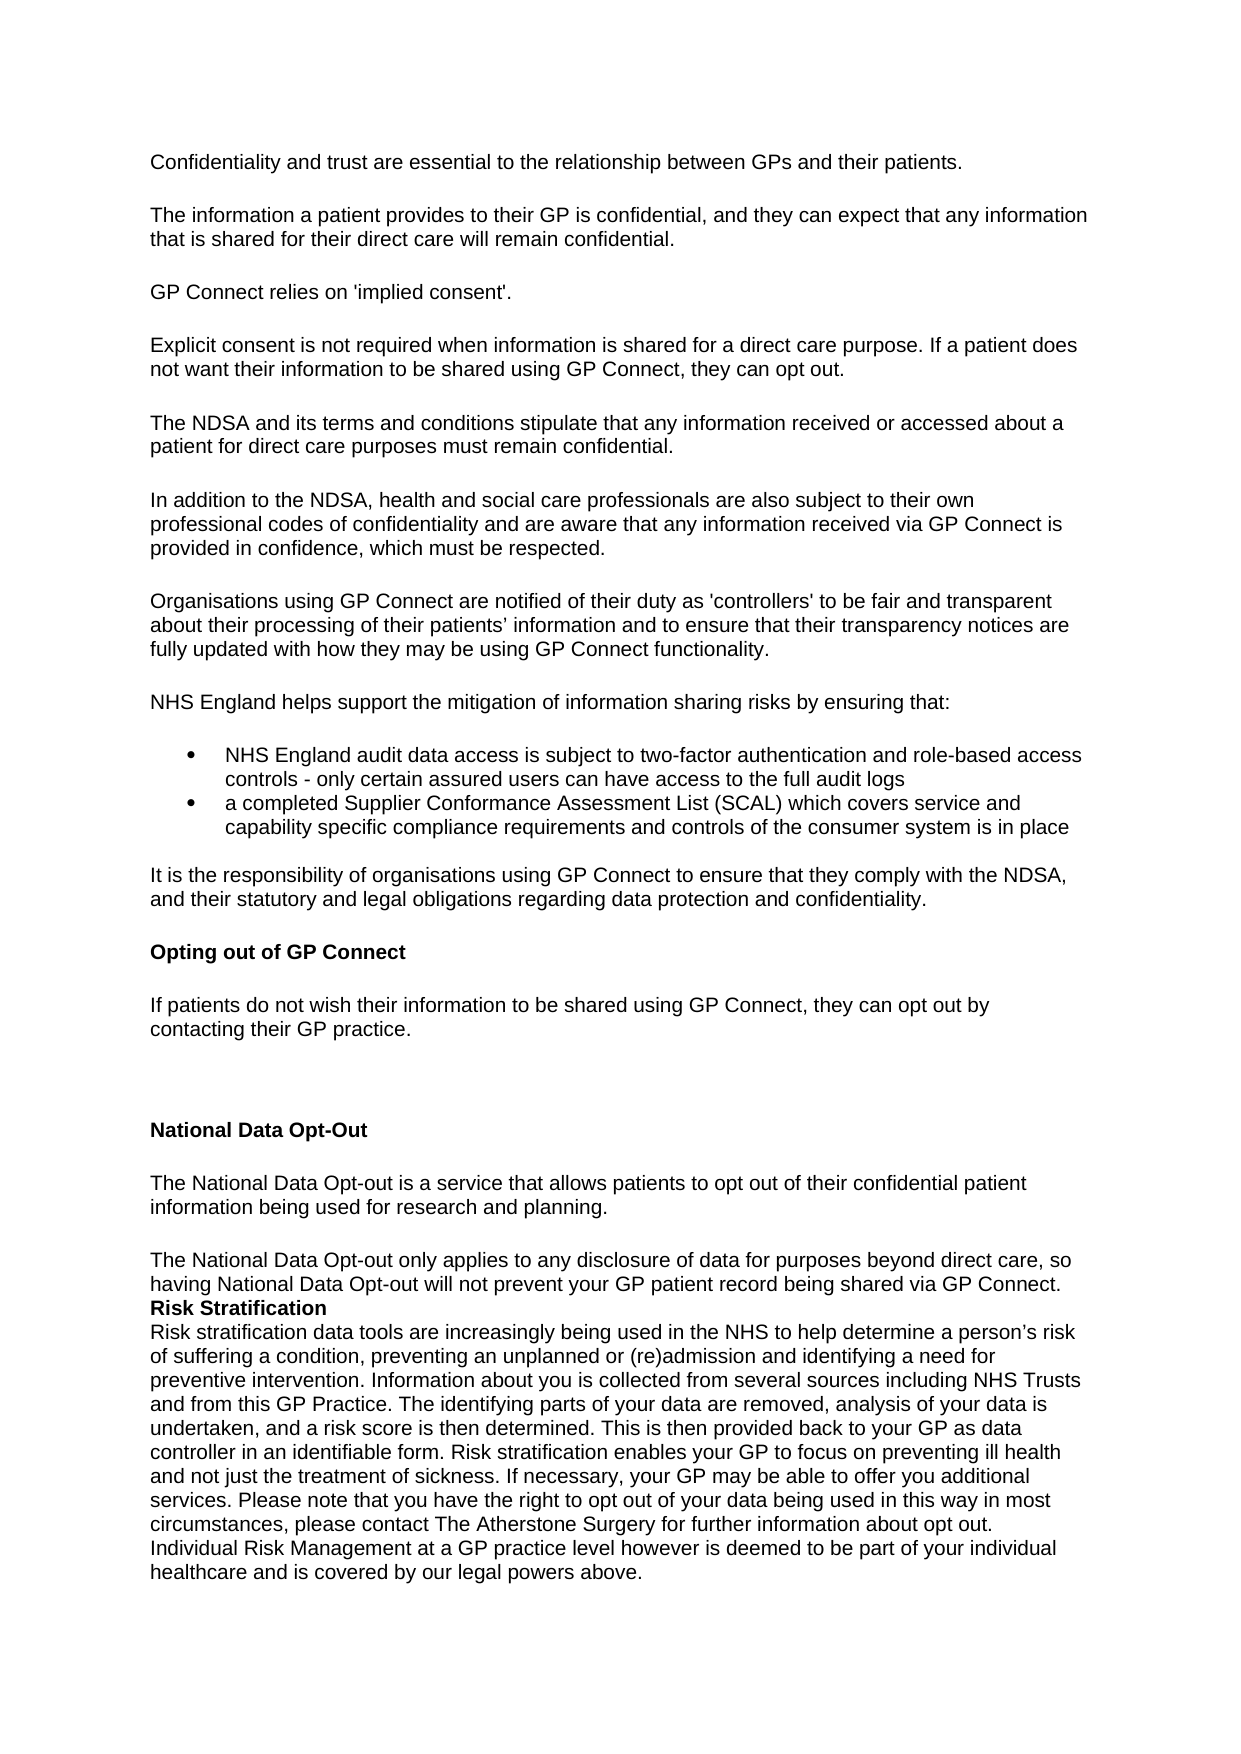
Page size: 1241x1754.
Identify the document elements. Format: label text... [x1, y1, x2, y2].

text GP Connect relies on 'implied consent'. [150, 280, 1090, 304]
text It is the responsibility of organisations using GP Connect to ensure that they comply with the NDSA, and their statutory and legal obligations regarding data protection and confidentiality. [150, 863, 1090, 911]
text Explicit consent is not required when information is shared for a direct care purpose. If a patient does not want their information to be shared using GP Connect, they can opt out. [150, 333, 1090, 381]
text The NDSA and its terms and conditions stipulate that any information received or accessed about a patient for direct care purposes must remain confidential. [150, 410, 1090, 458]
list a completed Supplier Conformance Assessment List (SCAL) which covers service and capability specific compliance requirements and controls of the consumer system is in place [187, 791, 1090, 839]
text In addition to the NDSA, health and social care professionals are also subject to their own professional codes of confidentiality and are aware that any information received via GP Connect is provided in confidence, which must be respected. [150, 487, 1090, 559]
text Individual Risk Management at a GP practice level however is deemed to be part of your individual healthcare and is covered by our legal powers above. [150, 1536, 1090, 1583]
text The information a patient provides to their GP is confidential, and they can expect that any information that is shared for their direct care will remain confidential. [150, 203, 1090, 251]
text The National Data Opt-out is a service that allows patients to opt out of their confidential patient information being used for research and planning. [150, 1171, 1090, 1219]
text Risk stratification data tools are increasingly being used in the NHS to help determine a person’s risk of suffering a condition, preventing an unplanned or (re)admission and identifying a need for preventive intervention. Information about you is collected from several sources including NHS Trusts and from this GP Practice. The identifying parts of your data are removed, analysis of your data is undertaken, and a risk score is then determined. This is then provided back to your GP as data controller in an identifiable form. Risk stratification enables your GP to focus on preventing ill health and not just the treatment of sickness. If necessary, your GP may be able to offer you additional services. Please note that you have the right to opt out of your data being used in this way in most circumstances, please contact The Atherstone Surgery for further information about opt out. [150, 1320, 1090, 1536]
text NHS England helps support the mitigation of information sharing risks by ensuring that: [150, 689, 1090, 713]
text National Data Opt-Out [150, 1118, 1090, 1142]
text Risk Stratification [150, 1296, 1090, 1320]
text The National Data Opt-out only applies to any disclosure of data for purposes beyond direct care, so having National Data Opt-out will not prevent your GP patient record being shared via GP Connect. [150, 1248, 1090, 1296]
list NHS England audit data access is subject to two-factor authentication and role-based access controls - only certain assured users can have access to the full audit logs [187, 743, 1090, 791]
text Organisations using GP Connect are notified of their duty as 'controllers' to be fair and transparent about their processing of their patients’ information and to ensure that their transparency notices are fully updated with how they may be using GP Connect functionality. [150, 588, 1090, 660]
text Confidentiality and trust are essential to the relationship between GPs and their patients. [150, 150, 1090, 174]
text If patients do not wish their information to be shared using GP Connect, they can opt out by contacting their GP practice. [150, 993, 1090, 1041]
text Opting out of GP Connect [150, 940, 1090, 964]
